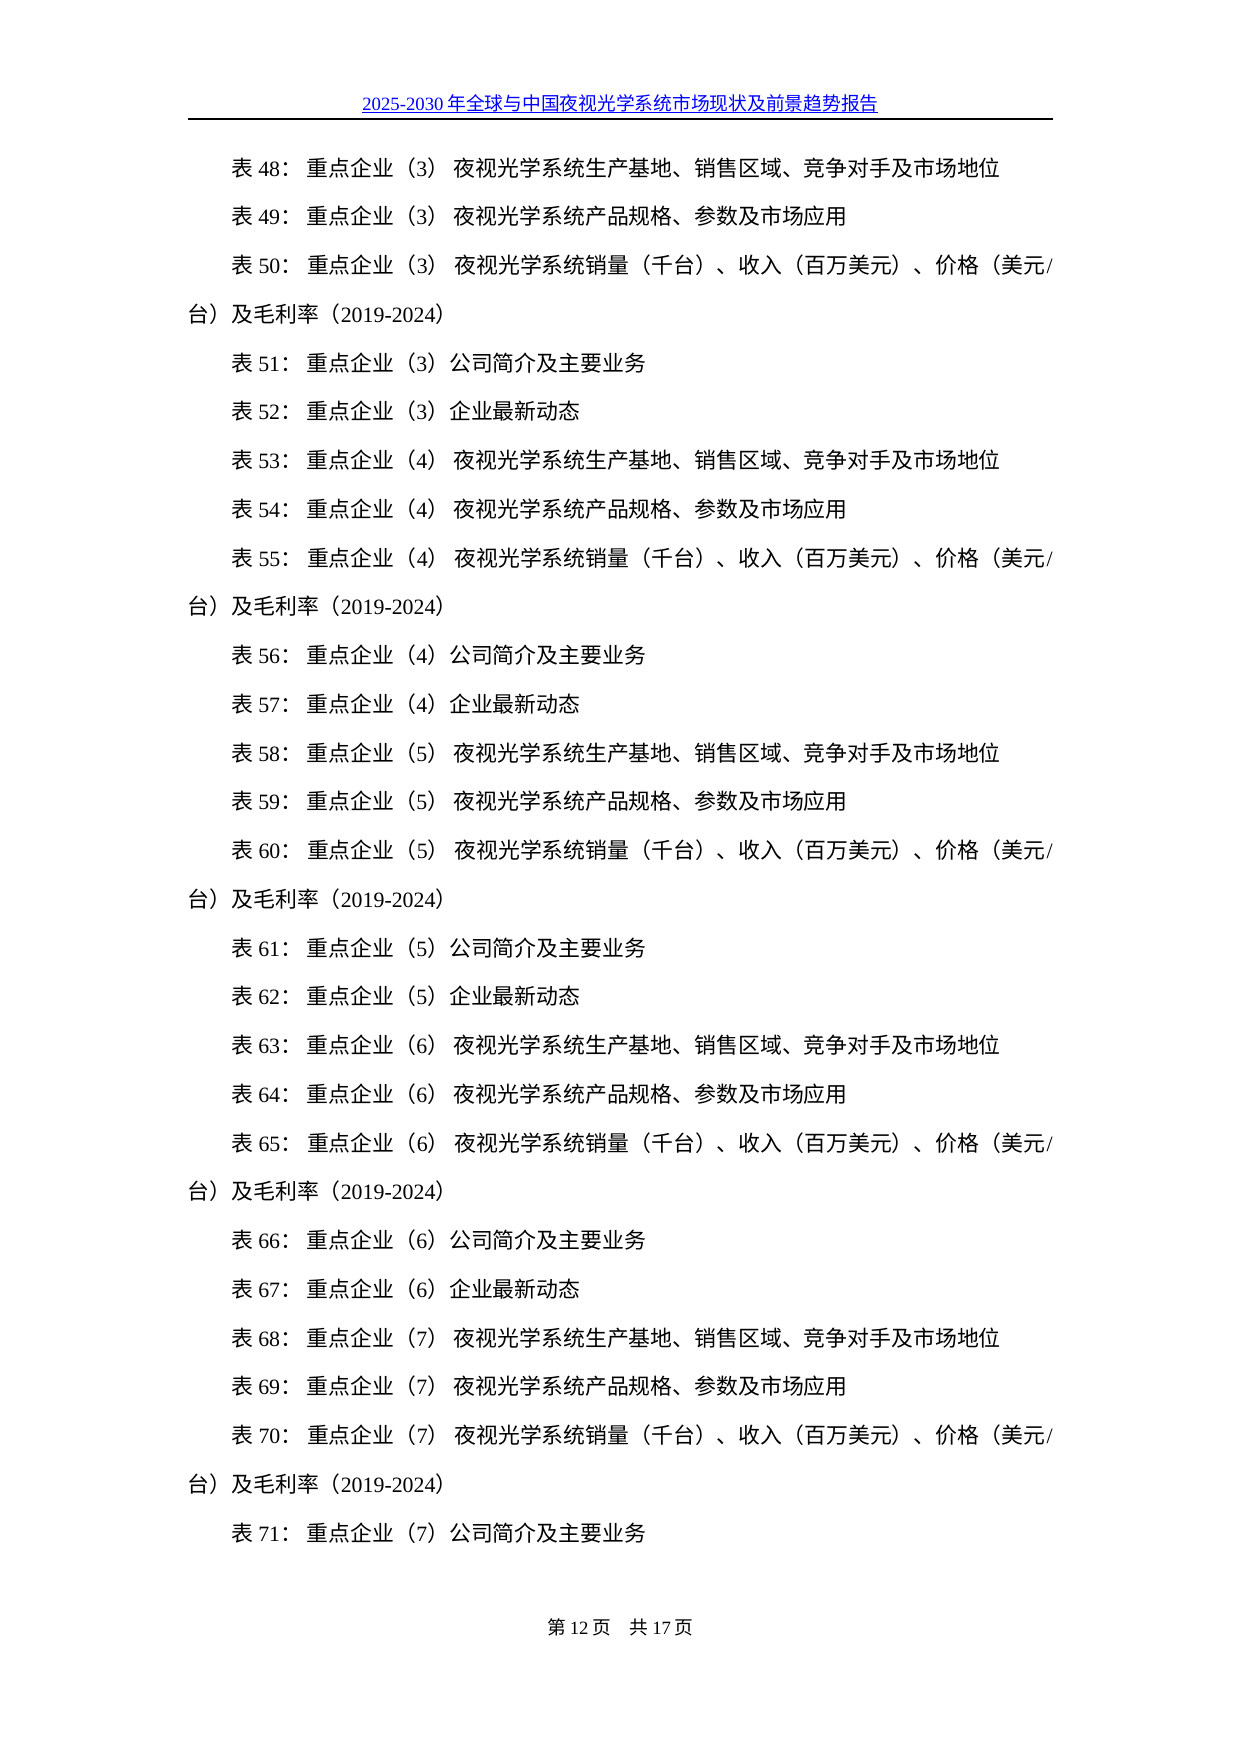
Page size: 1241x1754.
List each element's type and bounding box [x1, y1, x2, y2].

text [187, 150, 1053, 1548]
